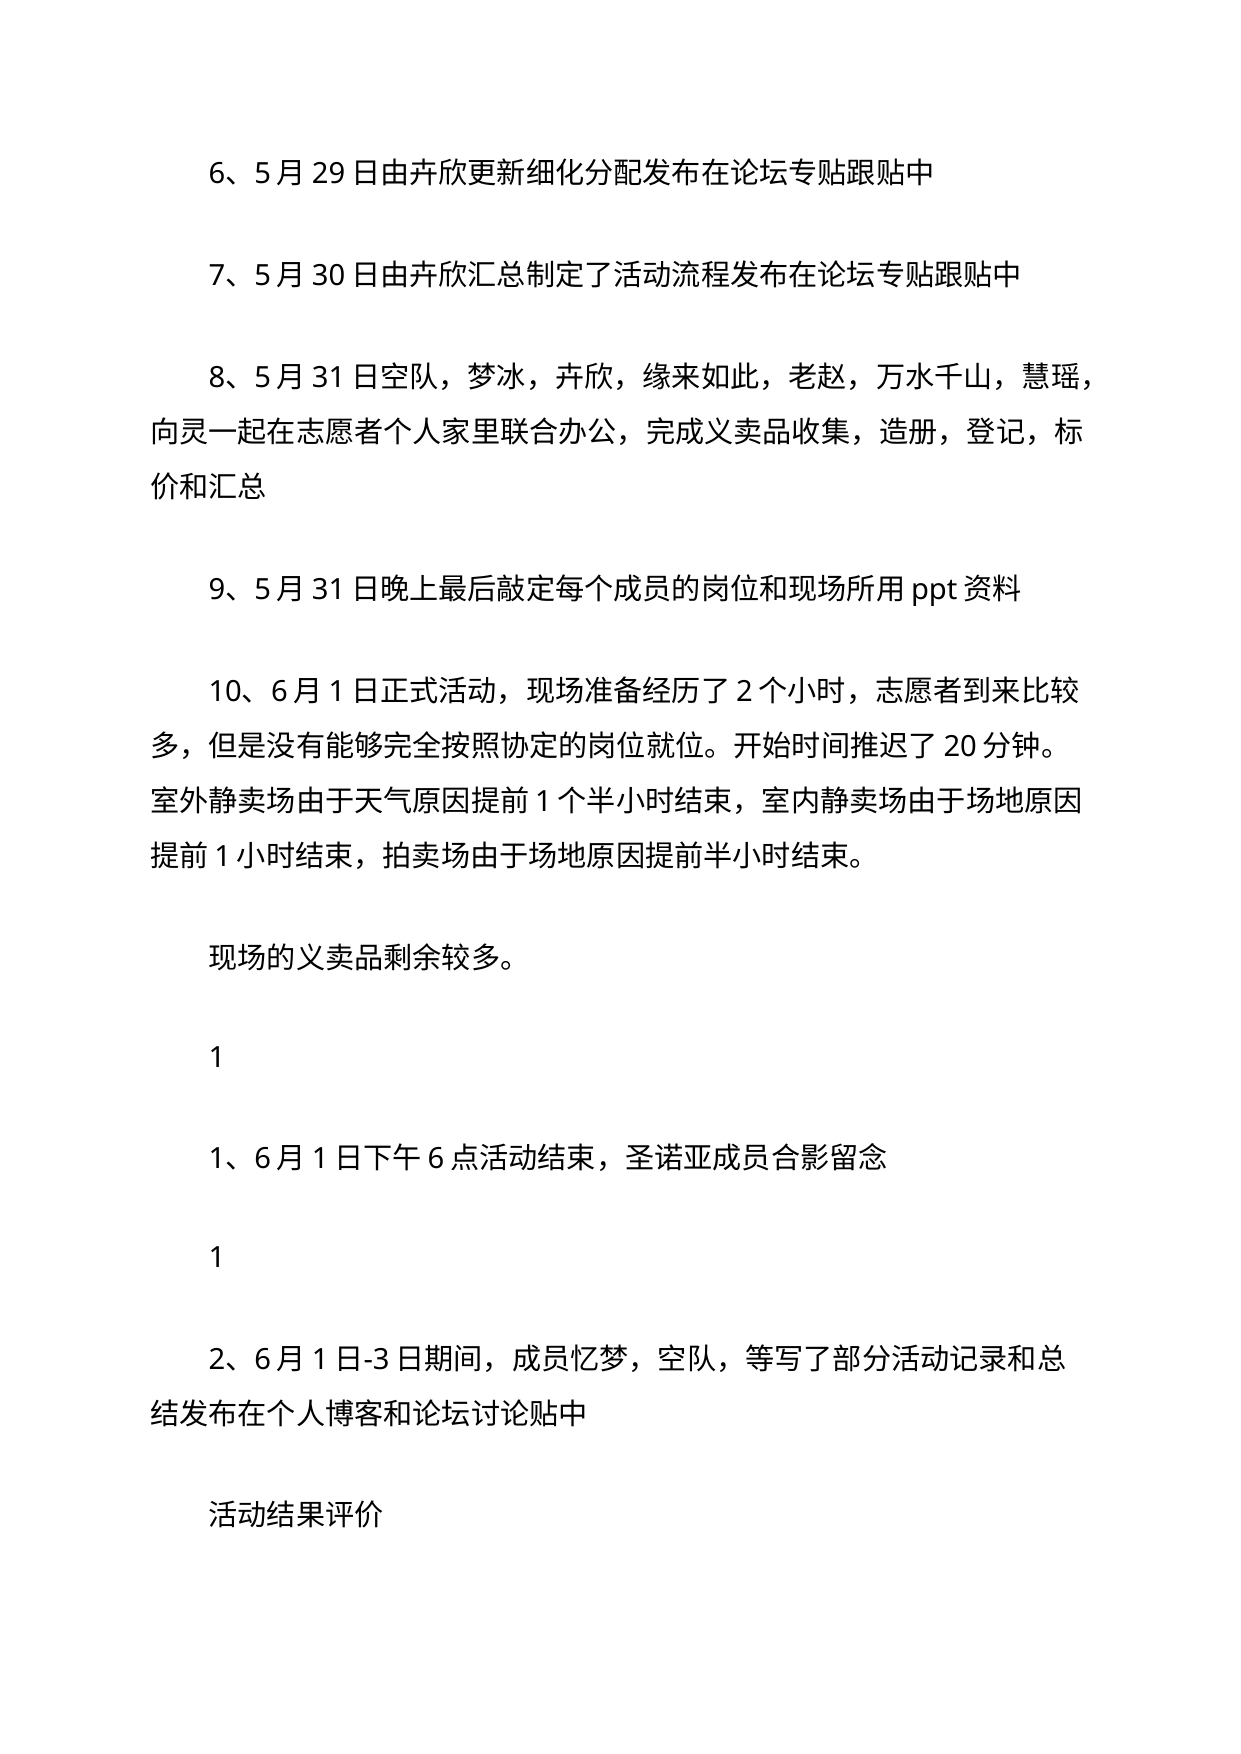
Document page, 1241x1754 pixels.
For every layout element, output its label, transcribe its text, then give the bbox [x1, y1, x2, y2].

text 8、5月31日空队，梦冰，卉欣，缘来如此，老赵，万水千山，慧瑶，向灵一起在志愿者个人家里联合办公，完成义卖品收集，造册，登记，标价和汇总 [150, 354, 1090, 506]
text 7、5月30日由卉欣汇总制定了活动流程发布在论坛专贴跟贴中 [150, 252, 1090, 294]
text 9、5月31日晚上最后敲定每个成员的岗位和现场所用ppt资料 [150, 566, 1090, 608]
text 10、6月1日正式活动，现场准备经历了2个小时，志愿者到来比较多，但是没有能够完全按照协定的岗位就位。开始时间推迟了20分钟。室外静卖场由于天气原因提前1个半小时结束，室内静卖场由于场地原因提前1小时结束，拍卖场由于场地原因提前半小时结束。 [150, 668, 1090, 875]
text 活动结果评价 [150, 1492, 1090, 1534]
text 2、6月1日-3日期间，成员忆梦，空队，等写了部分活动记录和总结发布在个人博客和论坛讨论贴中 [150, 1335, 1090, 1432]
text 1、6月1日下午6点活动结束，圣诺亚成员合影留念 [150, 1135, 1090, 1177]
text 1 [150, 1036, 1090, 1076]
text 6、5月29日由卉欣更新细化分配发布在论坛专贴跟贴中 [150, 150, 1090, 192]
text 现场的义卖品剩余较多。 [150, 934, 1090, 977]
text 1 [150, 1237, 1090, 1276]
